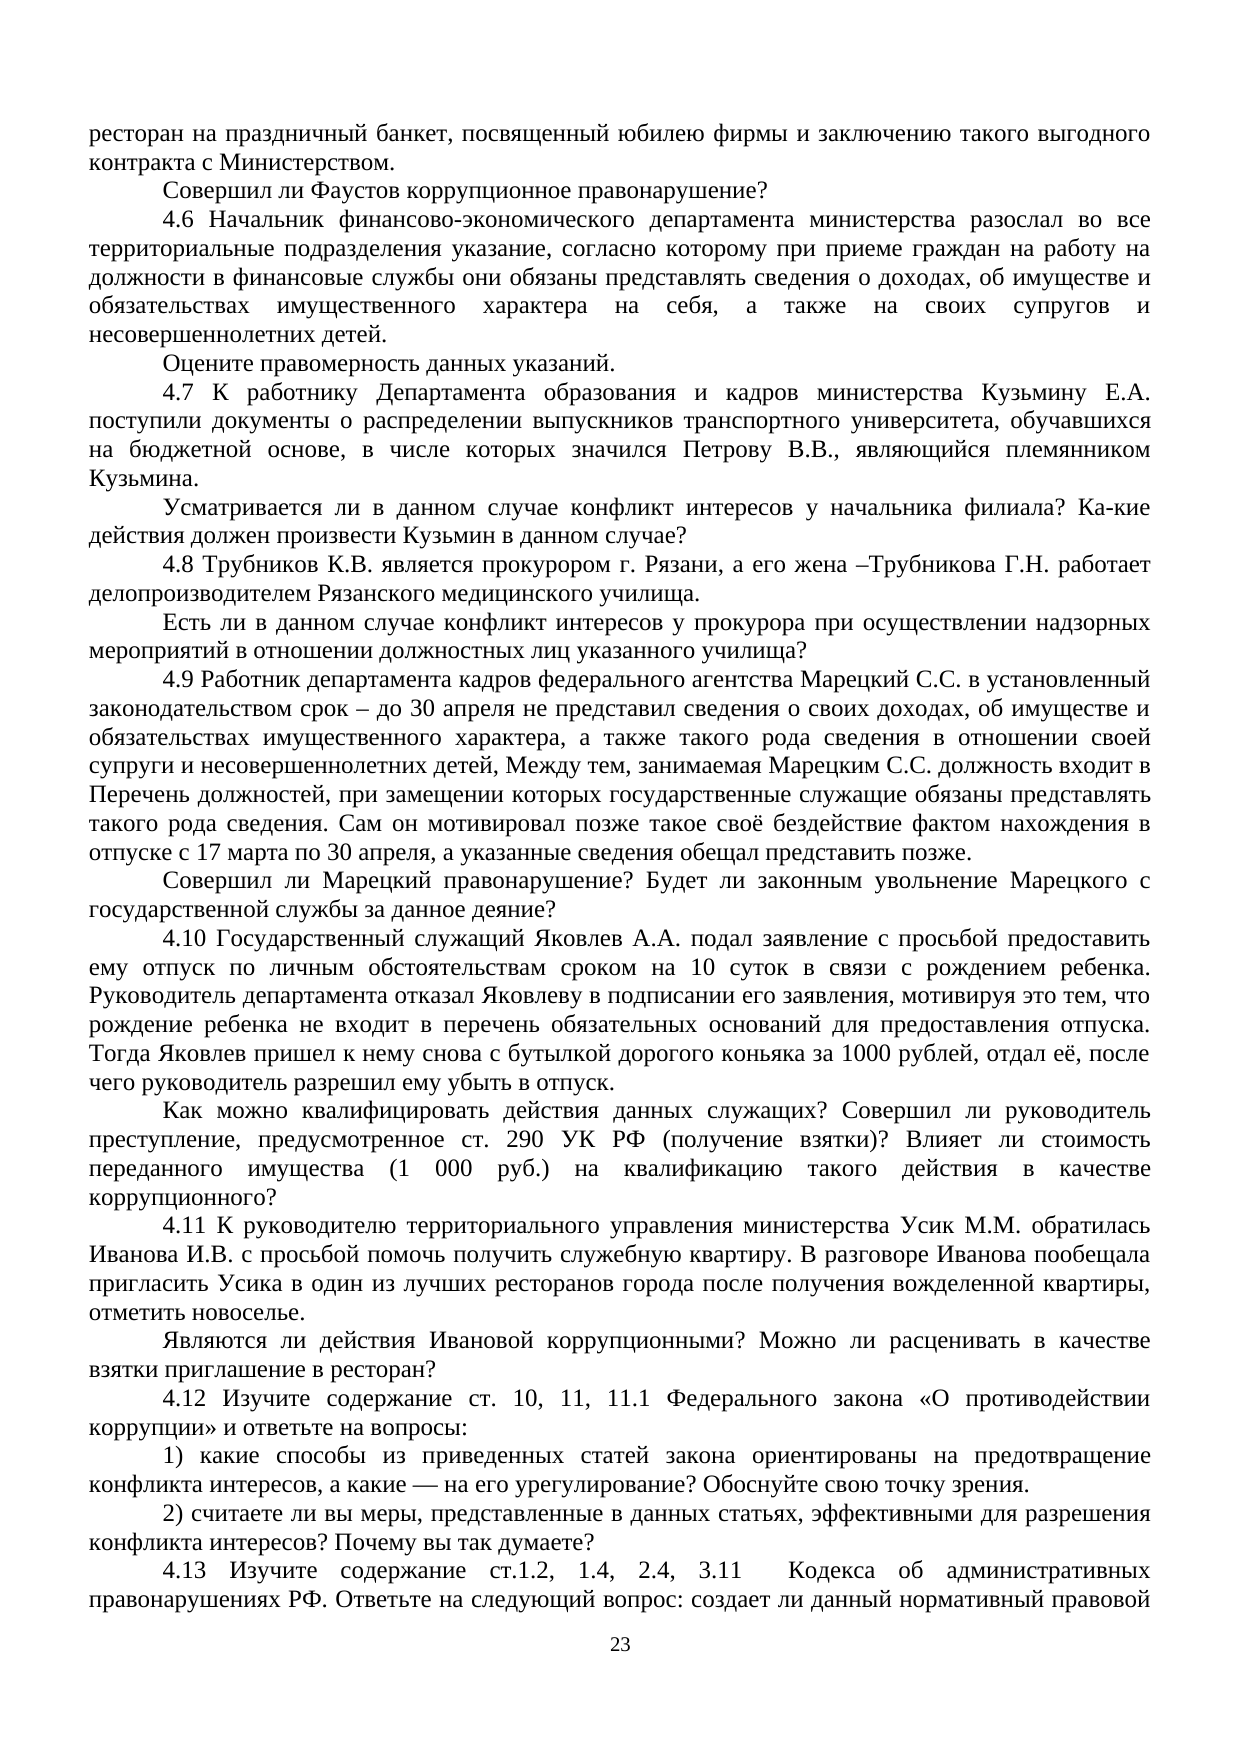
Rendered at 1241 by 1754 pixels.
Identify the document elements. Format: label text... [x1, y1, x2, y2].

text 4.6 Начальник финансово-экономического департамента министерства разослал во все территориальные подразделения указание, согласно которому при приеме граждан на работу на должности в финансовые службы они обязаны представлять сведения о доходах, об имуществе и обязательствах имущественного характера на себя, а также на своих супругов и несовершеннолетних детей. [89, 204, 1152, 348]
text 4.11 К руководителю территориального управления министерства Усик М.М. обратилась Иванова И.В. с просьбой помочь получить служебную квартиру. В разговоре Иванова пообещала пригласить Усика в один из лучших ресторанов города после получения вожделенной квартиры, отметить новоселье. [89, 1211, 1152, 1326]
text Как можно квалифицировать действия данных служащих? Совершил ли руководитель преступление, предусмотренное ст. 290 УК РФ (получение взятки)? Влияет ли стоимость переданного имущества (1 000 руб.) на квалификацию такого действия в качестве коррупционного? [89, 1096, 1152, 1211]
text 2) считаете ли вы меры, представленные в данных статьях, эффективными для разрешения конфликта интересов? Почему вы так думаете? [89, 1498, 1152, 1556]
text Оцените правомерность данных указаний. [89, 348, 1152, 377]
text 4.10 Государственный служащий Яковлев А.А. подал заявление с просьбой предоставить ему отпуск по личным обстоятельствам сроком на 10 суток в связи с рождением ребенка. Руководитель департамента отказал Яковлеву в подписании его заявления, мотивируя это тем, что рождение ребенка не входит в перечень обязательных оснований для предоставления отпуска. Тогда Яковлев пришел к нему снова с бутылкой дорогого коньяка за 1000 рублей, отдал её, после чего руководитель разрешил ему убыть в отпуск. [89, 923, 1152, 1096]
text 4.12 Изучите содержание ст. 10, 11, 11.1 Федерального закона «О противодействии коррупции» и ответьте на вопросы: [89, 1383, 1152, 1441]
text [89, 118, 1152, 176]
text Совершил ли Фаустов коррупционное правонарушение? [89, 176, 1152, 204]
text 1) какие способы из приведенных статей закона ориентированы на предотвращение конфликта интересов, а какие — на его урегулирование? Обоснуйте свою точку зрения. [89, 1441, 1152, 1498]
text 4.9 Работник департамента кадров федерального агентства Марецкий С.С. в установленный законодательством срок – до 30 апреля не представил сведения о своих доходах, об имуществе и обязательствах имущественного характера, а также такого рода сведения в отношении своей супруги и несовершеннолетних детей, Между тем, занимаемая Марецким С.С. должность входит в Перечень должностей, при замещении которых государственные служащие обязаны представлять такого рода сведения. Сам он мотивировал позже такое своё бездействие фактом нахождения в отпуске с 17 марта по 30 апреля, а указанные сведения обещал представить позже. [89, 664, 1152, 866]
text 4.8 Трубников К.В. является прокурором г. Рязани, а его жена –Трубникова Г.Н. работает делопроизводителем Рязанского медицинского училища. [89, 549, 1152, 607]
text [89, 1556, 1152, 1613]
text Есть ли в данном случае конфликт интересов у прокурора при осуществлении надзорных мероприятий в отношении должностных лиц указанного училища? [89, 607, 1152, 664]
text Усматривается ли в данном случае конфликт интересов у начальника филиала? Ка-кие действия должен произвести Кузьмин в данном случае? [89, 492, 1152, 549]
text 4.7 К работнику Департамента образования и кадров министерства Кузьмину Е.А. поступили документы о распределении выпускников транспортного университета, обучавшихся на бюджетной основе, в числе которых значился Петрову В.В., являющийся племянником Кузьмина. [89, 377, 1152, 492]
text Совершил ли Марецкий правонарушение? Будет ли законным увольнение Марецкого с государственной службы за данное деяние? [89, 866, 1152, 923]
text Являются ли действия Ивановой коррупционными? Можно ли расценивать в качестве взятки приглашение в ресторан? [89, 1326, 1152, 1383]
